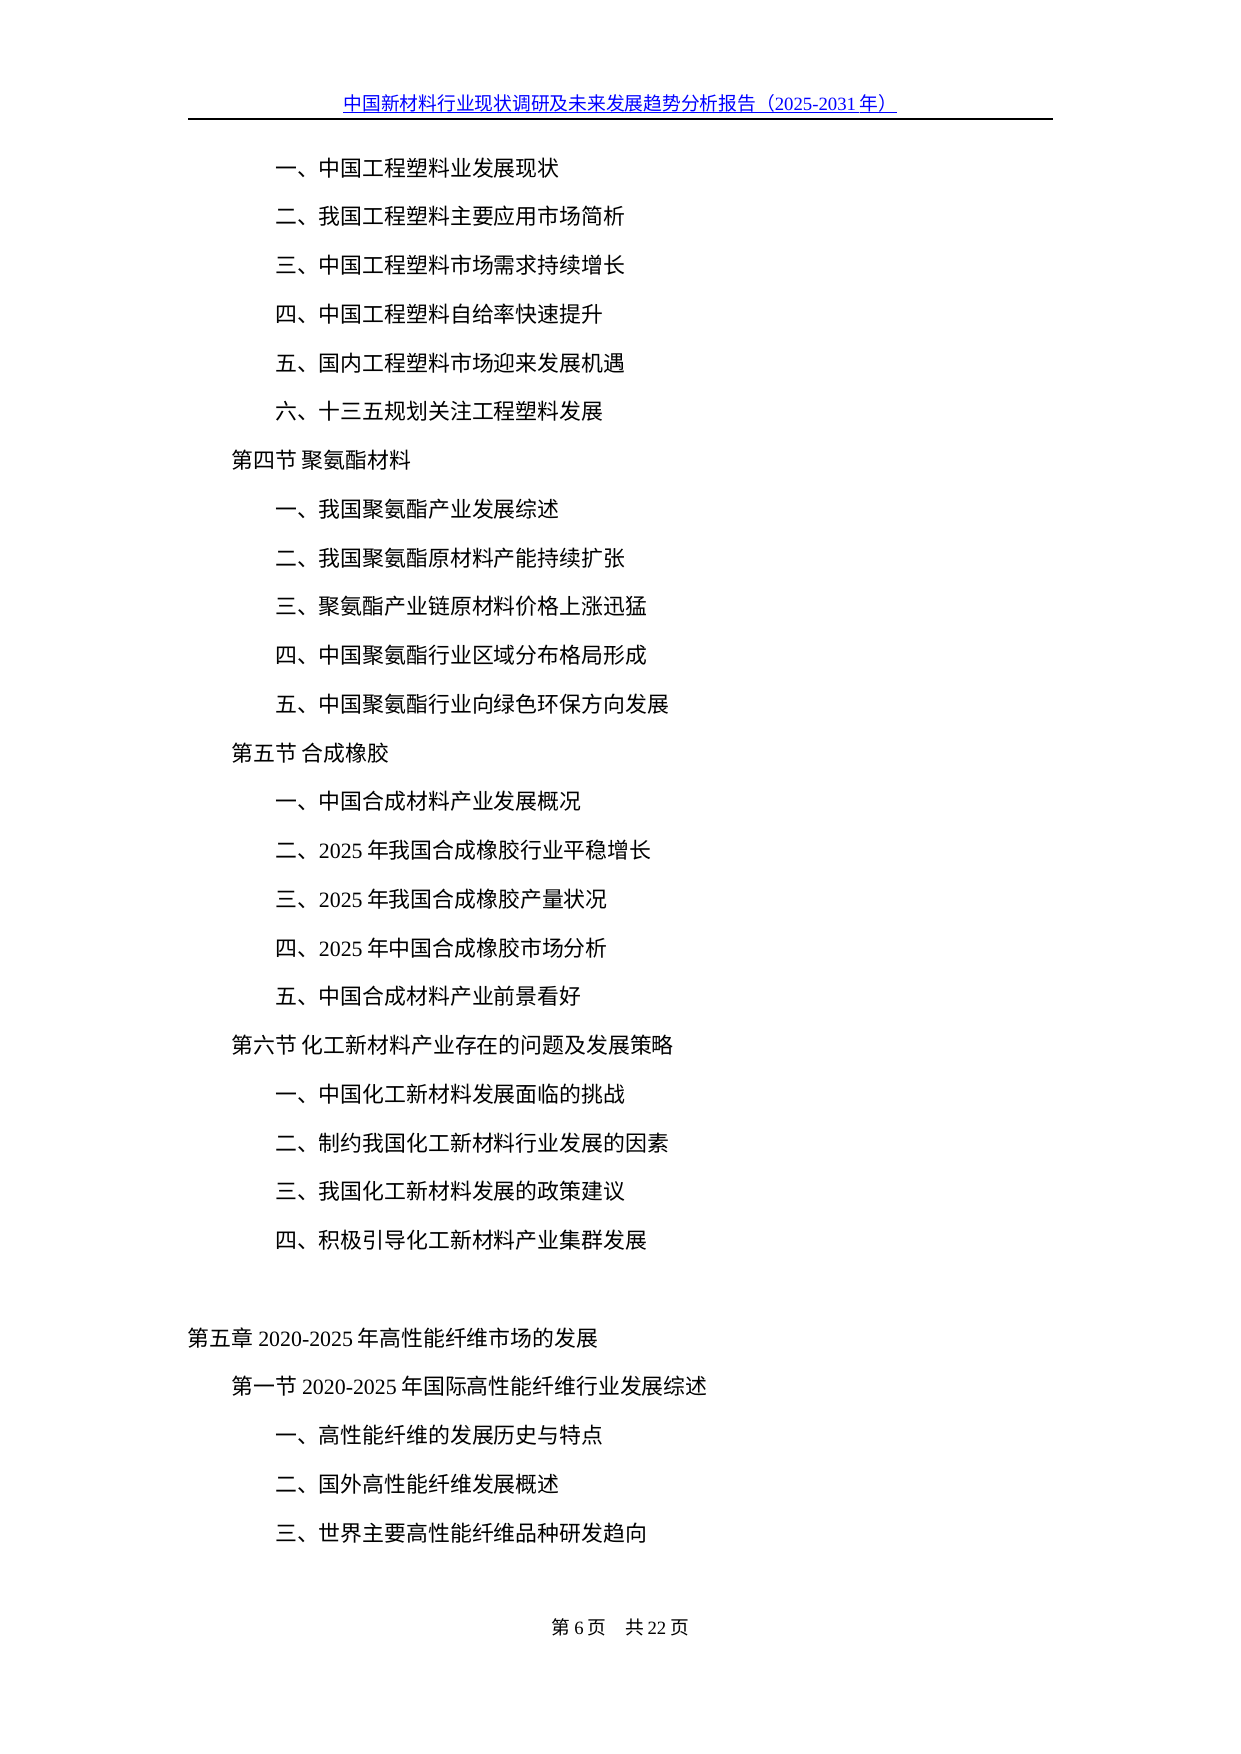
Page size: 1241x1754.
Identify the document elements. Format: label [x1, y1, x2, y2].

text [187, 150, 1053, 1548]
